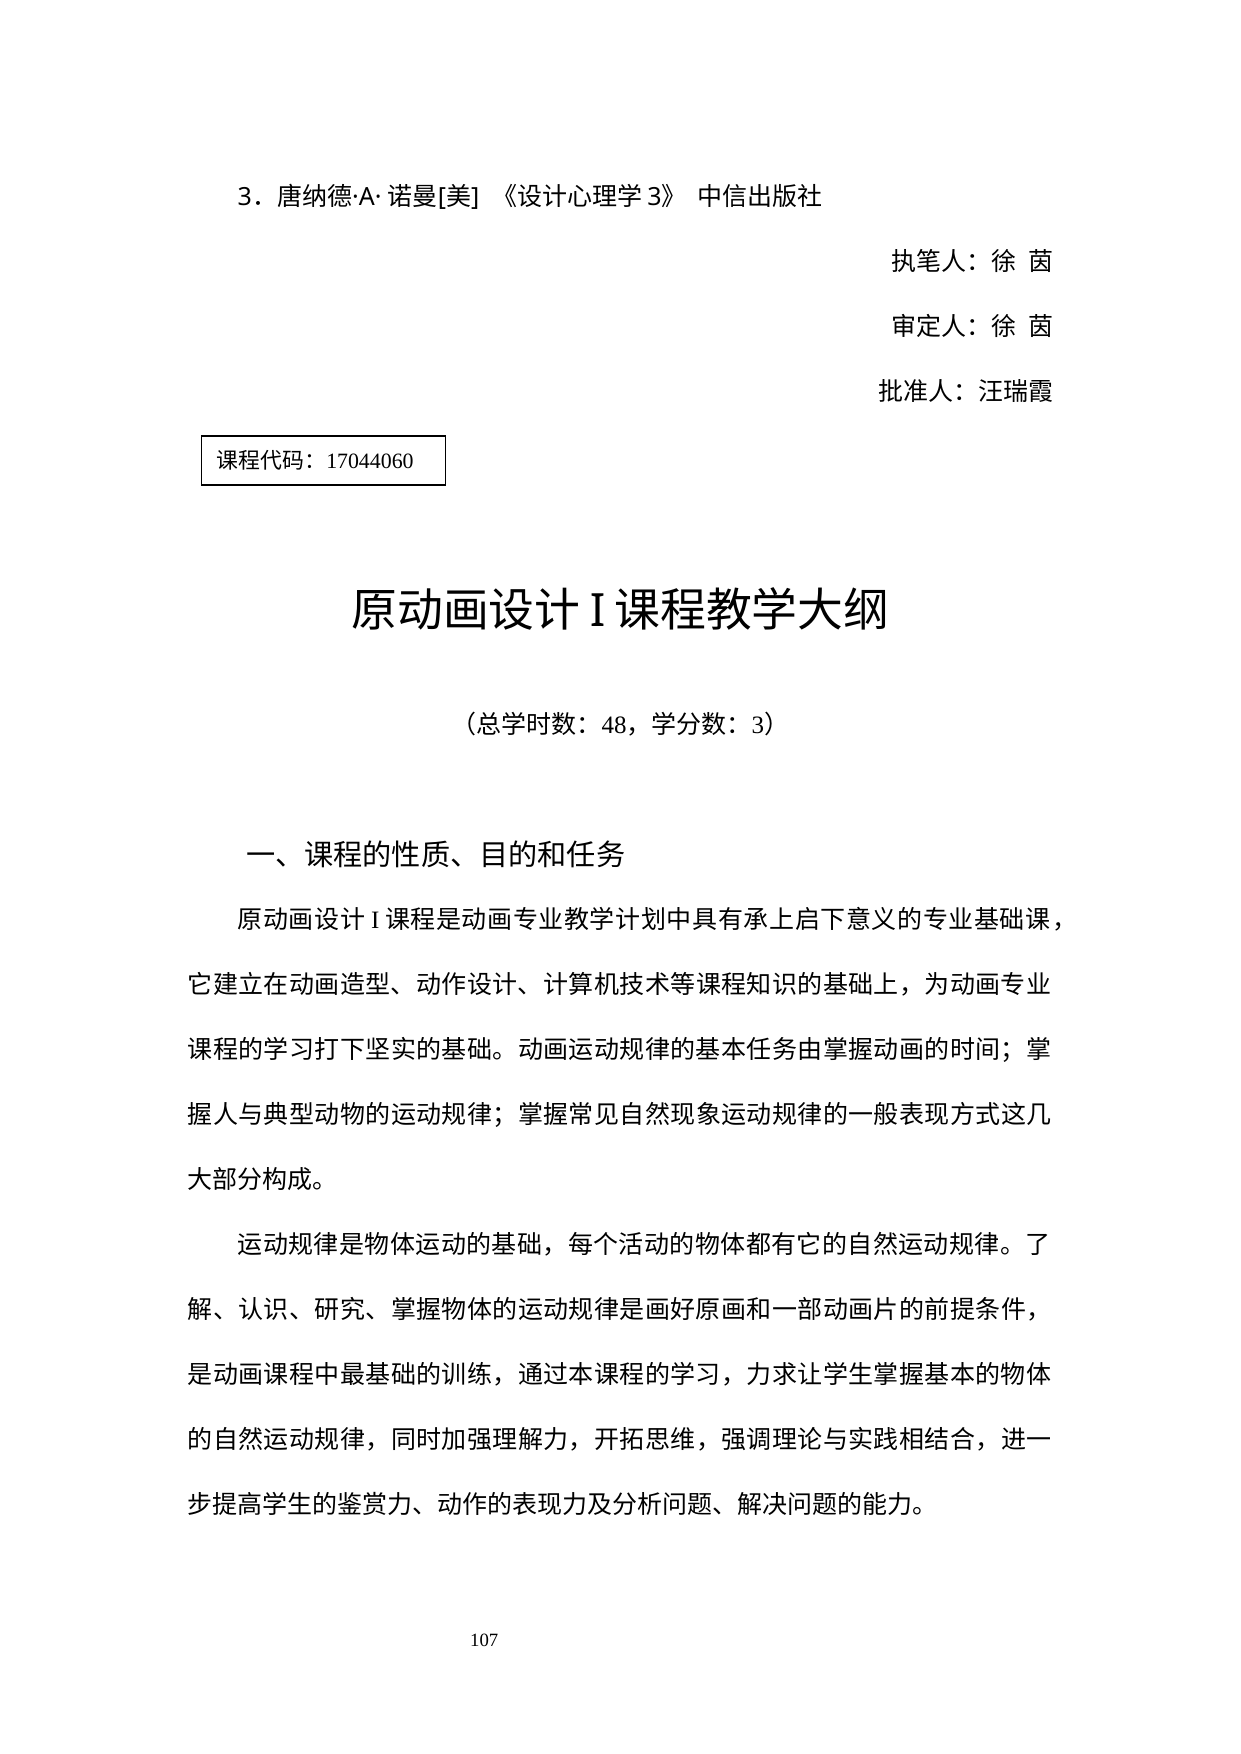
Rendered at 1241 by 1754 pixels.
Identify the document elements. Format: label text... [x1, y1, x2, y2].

subtitle 原动画设计I课程教学大纲 [187, 558, 1053, 655]
text 一、课程的性质、目的和任务 [187, 820, 1053, 885]
text 批准人：汪瑞霞 [187, 357, 1053, 422]
text （总学时数：48，学分数：3） [187, 690, 1053, 755]
text 3．唐纳德·A· 诺曼[美] 《设计心理学3》 中信出版社 [187, 162, 1053, 227]
text 执笔人：徐 茵 [187, 227, 1053, 292]
text 审定人：徐 茵 [187, 292, 1053, 357]
text 原动画设计I课程是动画专业教学计划中具有承上启下意义的专业基础课，它建立在动画造型、动作设计、计算机技术等课程知识的基础上，为动画专业课程的学习打下坚实的基础。动画运动规律的基本任务由掌握动画的时间；掌握人与典型动物的运动规律；掌握常见自然现象运动规律的一般表现方式这几大部分构成。 [187, 885, 1053, 1210]
text 运动规律是物体运动的基础，每个活动的物体都有它的自然运动规律。了解、认识、研究、掌握物体的运动规律是画好原画和一部动画片的前提条件，是动画课程中最基础的训练，通过本课程的学习，力求让学生掌握基本的物体的自然运动规律，同时加强理解力，开拓思维，强调理论与实践相结合，进一步提高学生的鉴赏力、动作的表现力及分析问题、解决问题的能力。 [187, 1210, 1053, 1535]
